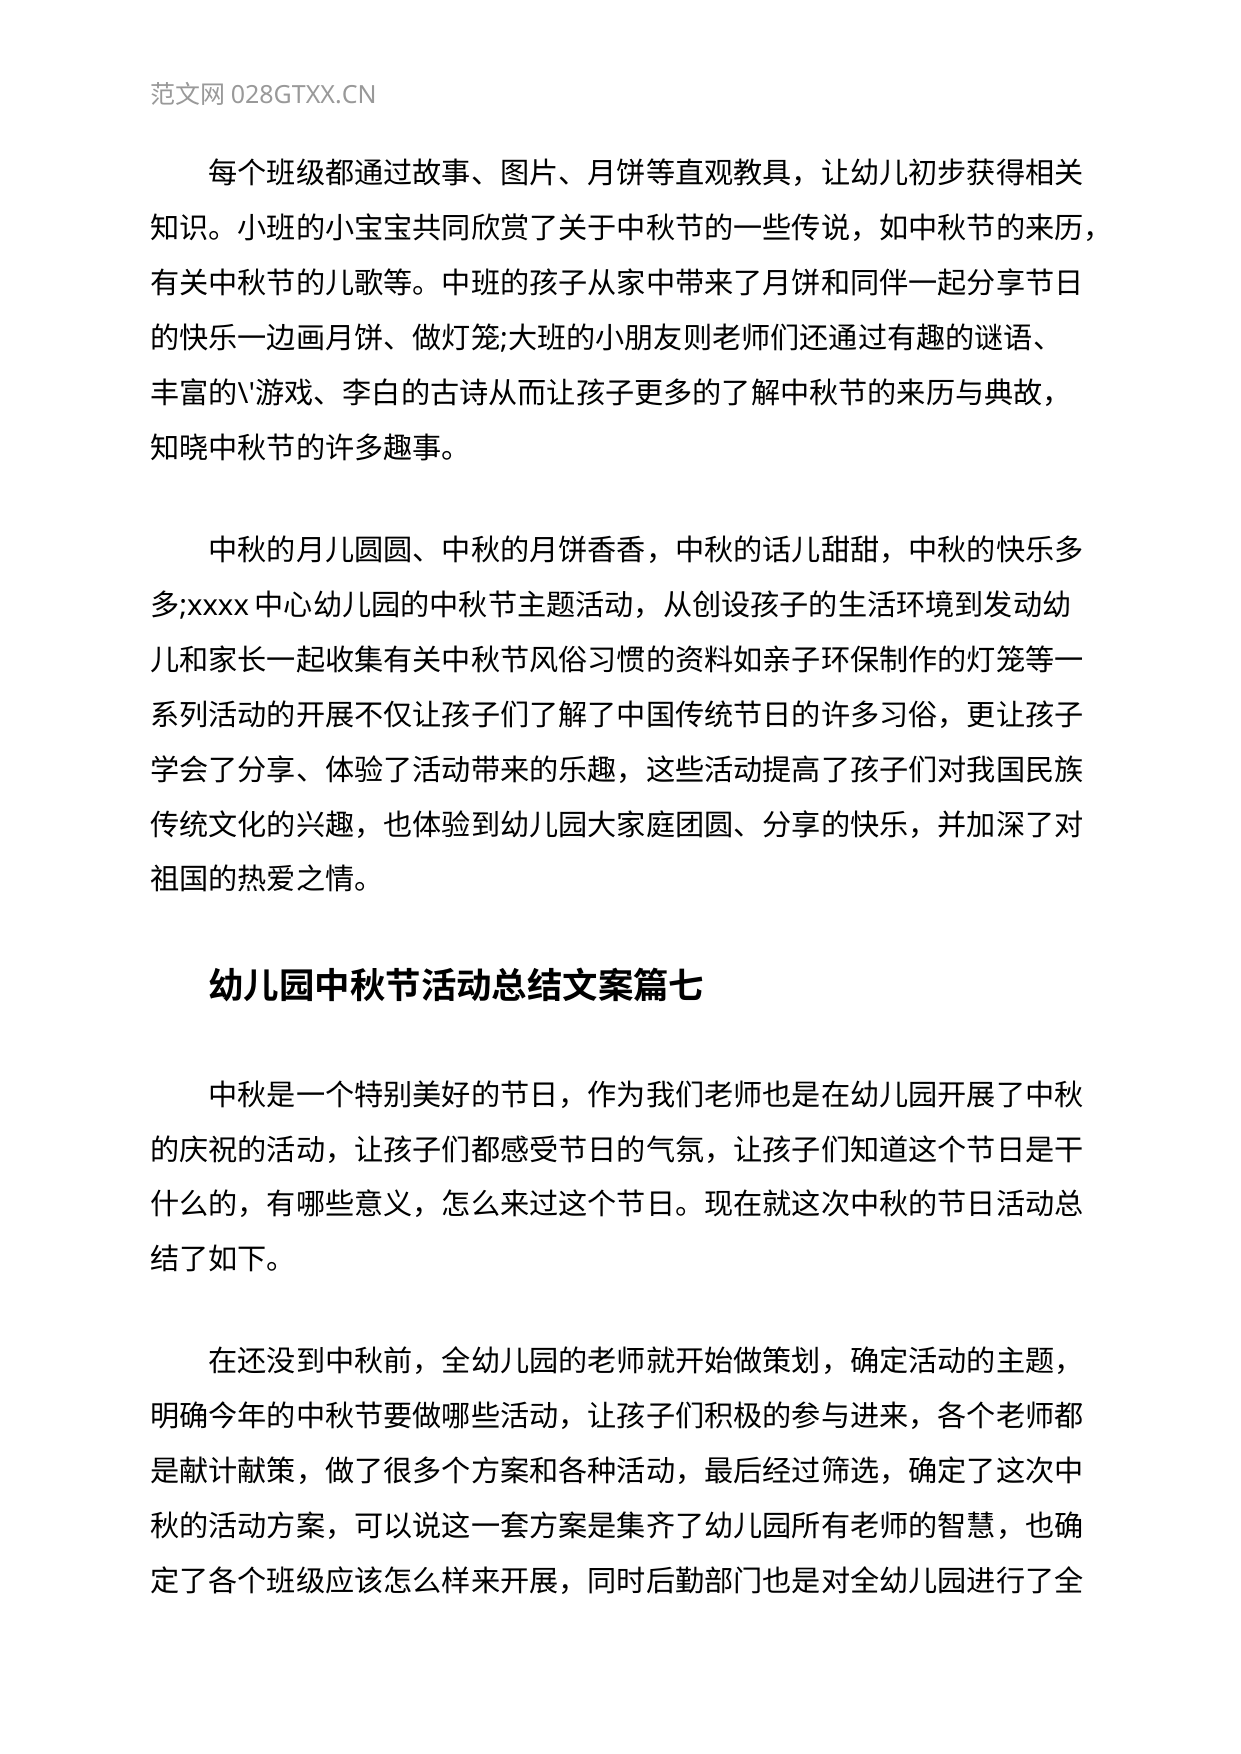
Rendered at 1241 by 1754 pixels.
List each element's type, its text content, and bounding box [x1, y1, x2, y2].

text 中秋是一个特别美好的节日，作为我们老师也是在幼儿园开展了中秋的庆祝的活动，让孩子们都感受节日的气氛，让孩子们知道这个节日是干什么的，有哪些意义，怎么来过这个节日。现在就这次中秋的节日活动总结了如下。 [150, 1071, 1090, 1278]
text 中秋的月儿圆圆、中秋的月饼香香，中秋的话儿甜甜，中秋的快乐多多;xxxx中心幼儿园的中秋节主题活动，从创设孩子的生活环境到发动幼儿和家长一起收集有关中秋节风俗习惯的资料如亲子环保制作的灯笼等一系列活动的开展不仅让孩子们了解了中国传统节日的许多习俗，更让孩子学会了分享、体验了活动带来的乐趣，这些活动提高了孩子们对我国民族传统文化的兴趣，也体验到幼儿园大家庭团圆、分享的快乐，并加深了对祖国的热爱之情。 [150, 526, 1090, 898]
text 幼儿园中秋节活动总结文案篇七 [150, 958, 1090, 1009]
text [150, 1338, 1090, 1599]
text 每个班级都通过故事、图片、月饼等直观教具，让幼儿初步获得相关知识。小班的小宝宝共同欣赏了关于中秋节的一些传说，如中秋节的来历，有关中秋节的儿歌等。中班的孩子从家中带来了月饼和同伴一起分享节日的快乐一边画月饼、做灯笼;大班的小朋友则老师们还通过有趣的谜语、丰富的\'游戏、李白的古诗从而让孩子更多的了解中秋节的来历与典故，知晓中秋节的许多趣事。 [150, 150, 1090, 467]
